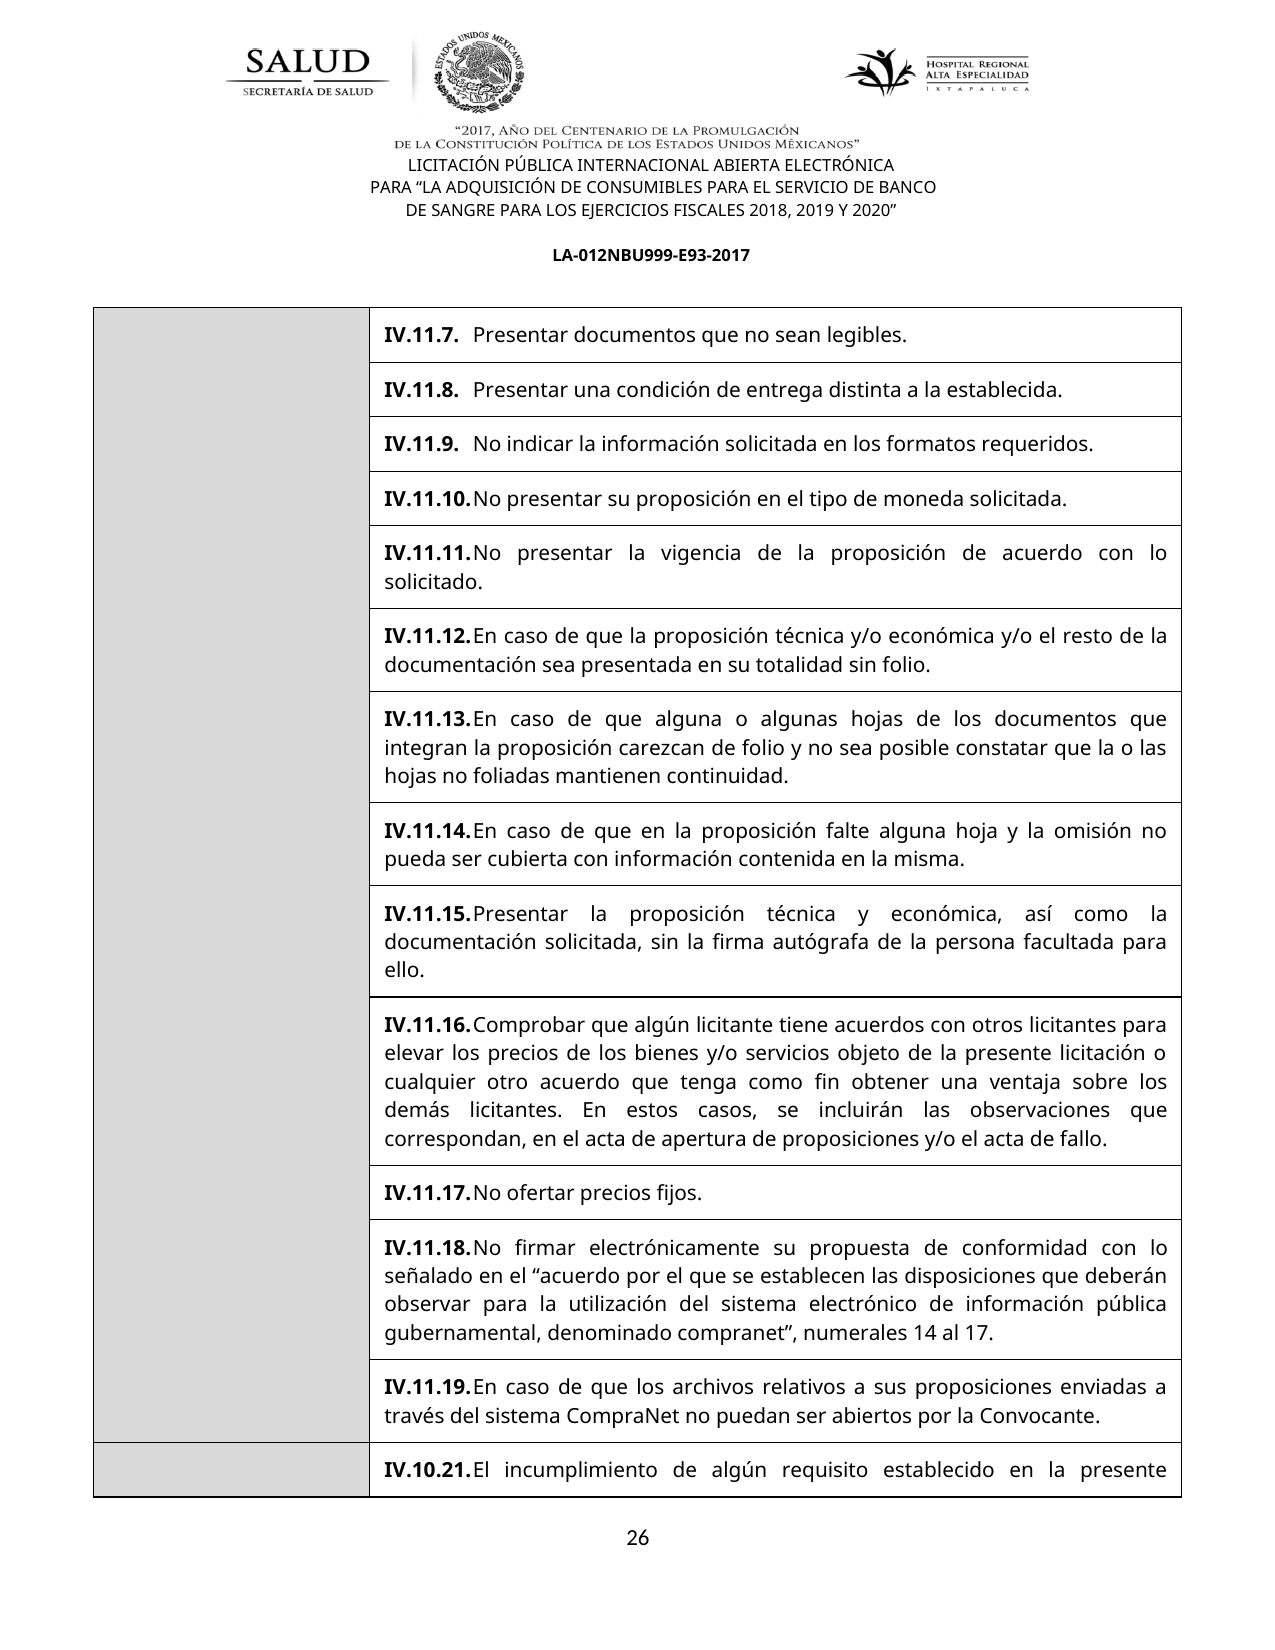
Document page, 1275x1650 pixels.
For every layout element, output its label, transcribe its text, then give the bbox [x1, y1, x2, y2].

table_cell No indicar la información solicitada en los formatos requeridos. [370, 417, 1181, 471]
table_cell [94, 1443, 369, 1496]
table_cell No presentar la vigencia de la proposición de acuerdo con lo solicitado. [370, 526, 1181, 608]
table_cell Presentar una condición de entrega distinta a la establecida. [370, 363, 1181, 416]
table_cell Comprobar que algún licitante tiene acuerdos con otros licitantes para elevar los precios de los bienes y/o servicios objeto de la presente licitación o cualquier otro acuerdo que tenga como fin obtener una ventaja sobre los demás licitantes. En estos casos, se incluirán las observaciones que correspondan, en el acta de apertura de proposiciones y/o el acta de fallo. [370, 998, 1181, 1165]
table_cell En caso de que en la proposición falte alguna hoja y la omisión no pueda ser cubierta con información contenida en la misma. [370, 803, 1181, 885]
table_cell En caso de que la proposición técnica y/o económica y/o el resto de la documentación sea presentada en su totalidad sin folio. [370, 609, 1181, 691]
table_cell No presentar su proposición en el tipo de moneda solicitada. [370, 472, 1181, 525]
table_cell No firmar electrónicamente su propuesta de conformidad con lo señalado en el “acuerdo por el que se establecen las disposiciones que deberán observar para la utilización del sistema electrónico de información pública gubernamental, denominado compranet”, numerales 14 al 17. [370, 1220, 1181, 1359]
table_cell No ofertar precios fijos. [370, 1166, 1181, 1219]
table_cell En caso de que los archivos relativos a sus proposiciones enviadas a través del sistema CompraNet no puedan ser abiertos por la Convocante. [370, 1360, 1181, 1442]
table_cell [370, 1443, 1181, 1496]
table_cell Presentar documentos que no sean legibles. [370, 308, 1181, 362]
table_cell Presentar la proposición técnica y económica, así como la documentación solicitada, sin la firma autógrafa de la persona facultada para ello. [370, 886, 1181, 996]
table_cell En caso de que alguna o algunas hojas de los documentos que integran la proposición carezcan de folio y no sea posible constatar que la o las hojas no foliadas mantienen continuidad. [370, 692, 1181, 802]
